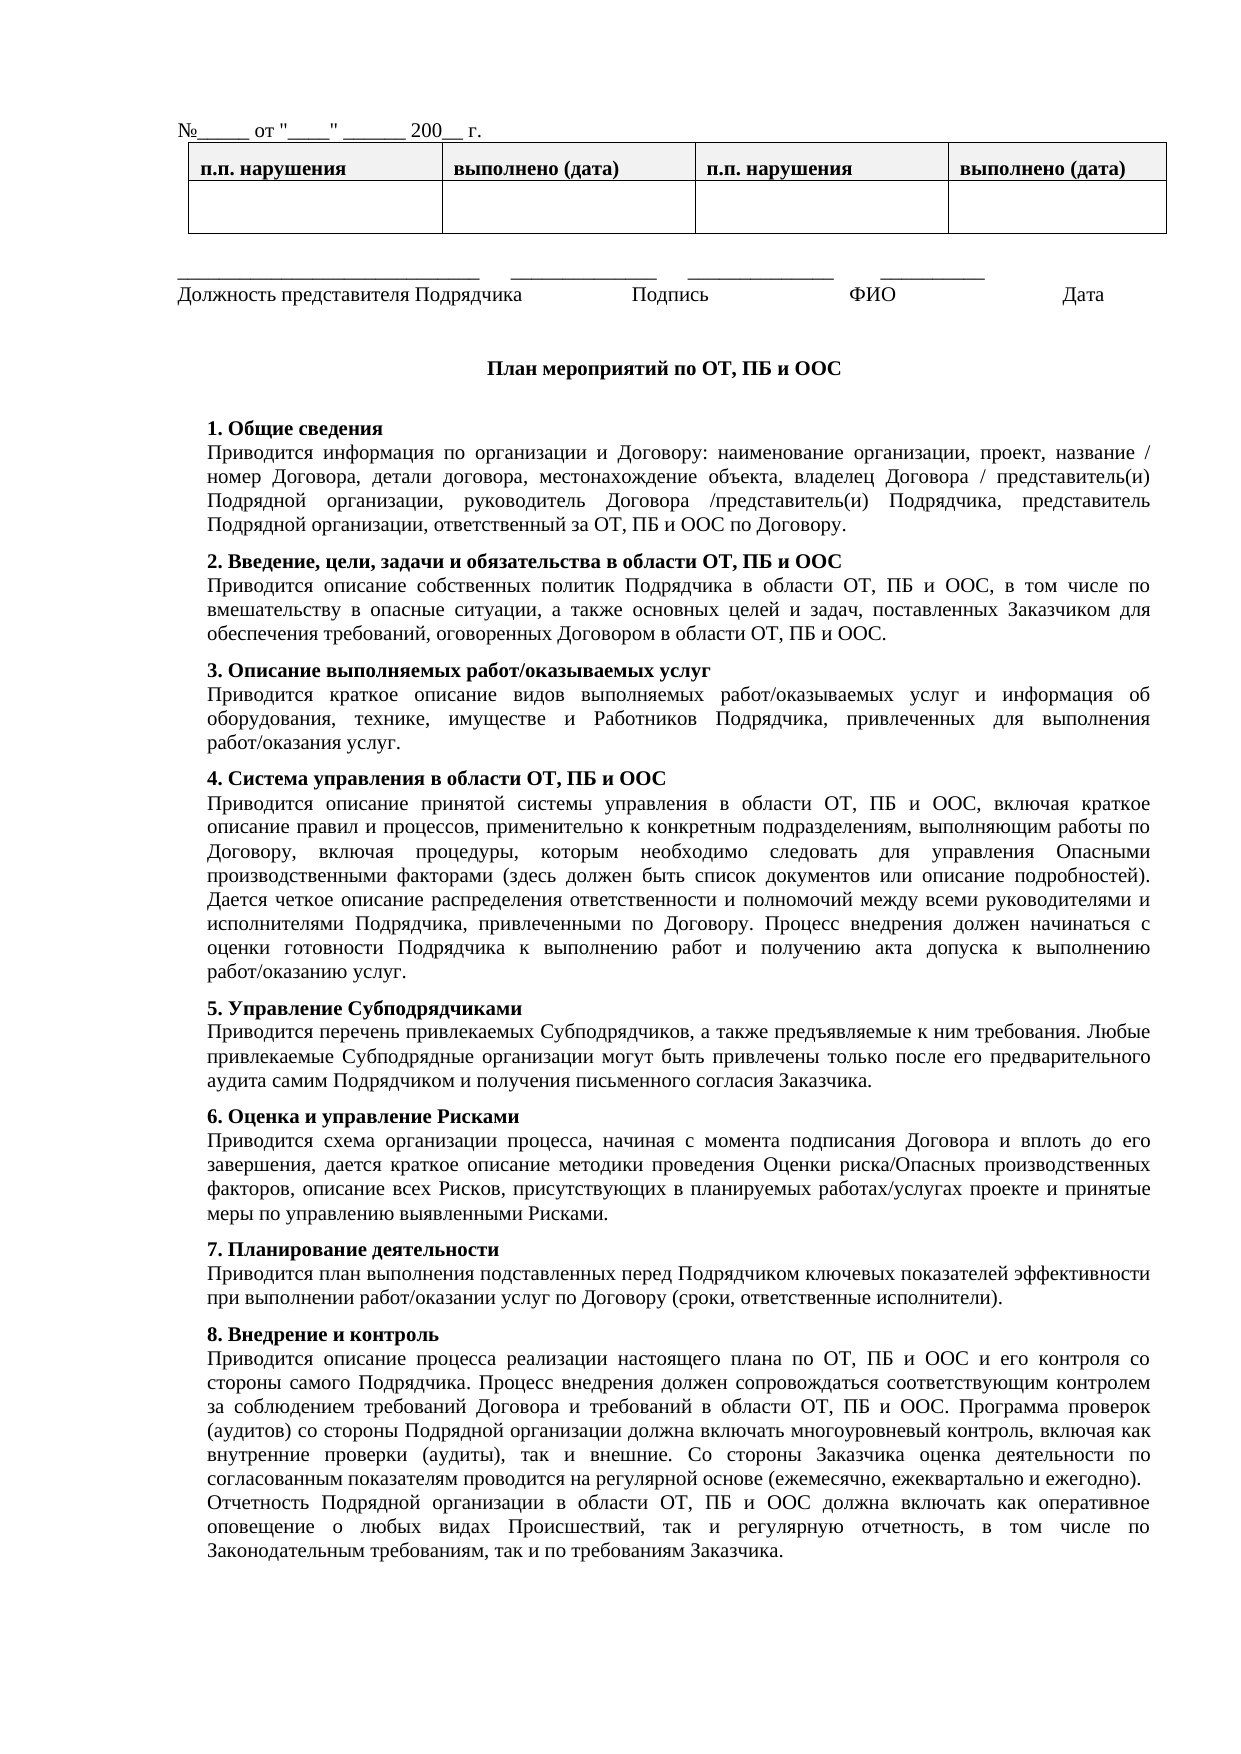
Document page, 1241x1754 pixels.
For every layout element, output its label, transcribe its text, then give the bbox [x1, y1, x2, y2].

text Приводится перечень привлекаемых Субподрядчиков, а также предъявляемые к ним требования. Любые привлекаемые Субподрядные организации могут быть привлечены только после его предварительного аудита самим Подрядчиком и получения письменного согласия Заказчика. [207, 1019, 1152, 1092]
table_header выполнено (дата) [949, 143, 1166, 180]
text Приводится описание принятой системы управления в области ОТ, ПБ и ООС, включая краткое описание правил и процессов, применительно к конкретным подразделениям, выполняющим работы по Договору, включая процедуры, которым необходимо следовать для управления Опасными производственными факторами (здесь должен быть список документов или описание подробностей). Дается четкое описание распределения ответственности и полномочий между всеми руководителями и исполнителями Подрядчика, привлеченными по Договору. Процесс внедрения должен начинаться с оценки готовности Подрядчика к выполнению работ и получению акта допуска к выполнению работ/оказанию услуг. [207, 790, 1152, 983]
table_cell [443, 208, 695, 233]
text 6. Оценка и управление Рисками [207, 1104, 1152, 1128]
text Приводится описание процесса реализации настоящего плана по ОТ, ПБ и ООС и его контроля со стороны самого Подрядчика. Процесс внедрения должен сопровождаться соответствующим контролем за соблюдением требований Договора и требований в области ОТ, ПБ и ООС. Программа проверок (аудитов) со стороны Подрядной организации должна включать многоуровневый контроль, включая как внутренние проверки (аудиты), так и внешние. Со стороны Заказчика оценка деятельности по согласованным показателям проводится на регулярной основе (ежемесячно, ежеквартально и ежегодно). [207, 1346, 1152, 1490]
text Отчетность Подрядной организации в области ОТ, ПБ и ООС должна включать как оперативное оповещение о любых видах Происшествий, так и регулярную отчетность, в том числе по Законодательным требованиям, так и по требованиям Заказчика. [207, 1490, 1152, 1562]
text 8. Внедрение и контроль [207, 1322, 1152, 1346]
table_header выполнено (дата) [443, 143, 695, 180]
text 3. Описание выполняемых работ/оказываемых услуг [207, 658, 1152, 682]
table_cell [189, 181, 442, 205]
text _____________________________ ______________ ______________ __________ [177, 258, 1152, 282]
table_cell [189, 208, 442, 233]
table_header п.п. нарушения [696, 143, 948, 180]
text Приводится план выполнения подставленных перед Подрядчиком ключевых показателей эффективности при выполнении работ/оказании услуг по Договору (сроки, ответственные исполнители). [207, 1261, 1152, 1309]
text Приводится схема организации процесса, начиная с момента подписания Договора и вплоть до его завершения, дается краткое описание методики проведения Оценки риска/Опасных производственных факторов, описание всех Рисков, присутствующих в планируемых работах/услугах проекте и принятые меры по управлению выявленными Рисками. [207, 1128, 1152, 1224]
text Приводится краткое описание видов выполняемых работ/оказываемых услуг и информация об оборудования, технике, имуществе и Работников Подрядчика, привлеченных для выполнения работ/оказания услуг. [207, 682, 1152, 754]
text №_____ от "____" ______ 200__ г. [177, 118, 1152, 142]
text 2. Введение, цели, задачи и обязательства в области ОТ, ПБ и ООС [207, 549, 1152, 573]
text Должность представителя Подрядчика Подпись ФИО Дата [177, 282, 1152, 306]
table_cell [696, 181, 948, 205]
text План мероприятий по ОТ, ПБ и ООС [177, 355, 1152, 379]
text Приводится описание собственных политик Подрядчика в области ОТ, ПБ и ООС, в том числе по вмешательству в опасные ситуации, а также основных целей и задач, поставленных Заказчиком для обеспечения требований, оговоренных Договором в области ОТ, ПБ и ООС. [207, 573, 1152, 645]
table_header п.п. нарушения [189, 143, 442, 180]
text Приводится информация по организации и Договору: наименование организации, проект, название / номер Договора, детали договора, местонахождение объекта, владелец Договора / представитель(и) Подрядной организации, руководитель Договора /представитель(и) Подрядчика, представитель Подрядной организации, ответственный за ОТ, ПБ и ООС по Договору. [207, 440, 1152, 536]
text 7. Планирование деятельности [207, 1237, 1152, 1261]
table_cell [949, 208, 1166, 233]
table_cell [696, 208, 948, 233]
text 1. Общие сведения [207, 416, 1152, 440]
table_cell [443, 181, 695, 205]
text 5. Управление Субподрядчиками [207, 995, 1152, 1019]
text 4. Система управления в области ОТ, ПБ и ООС [207, 766, 1152, 790]
table_cell [949, 181, 1166, 205]
